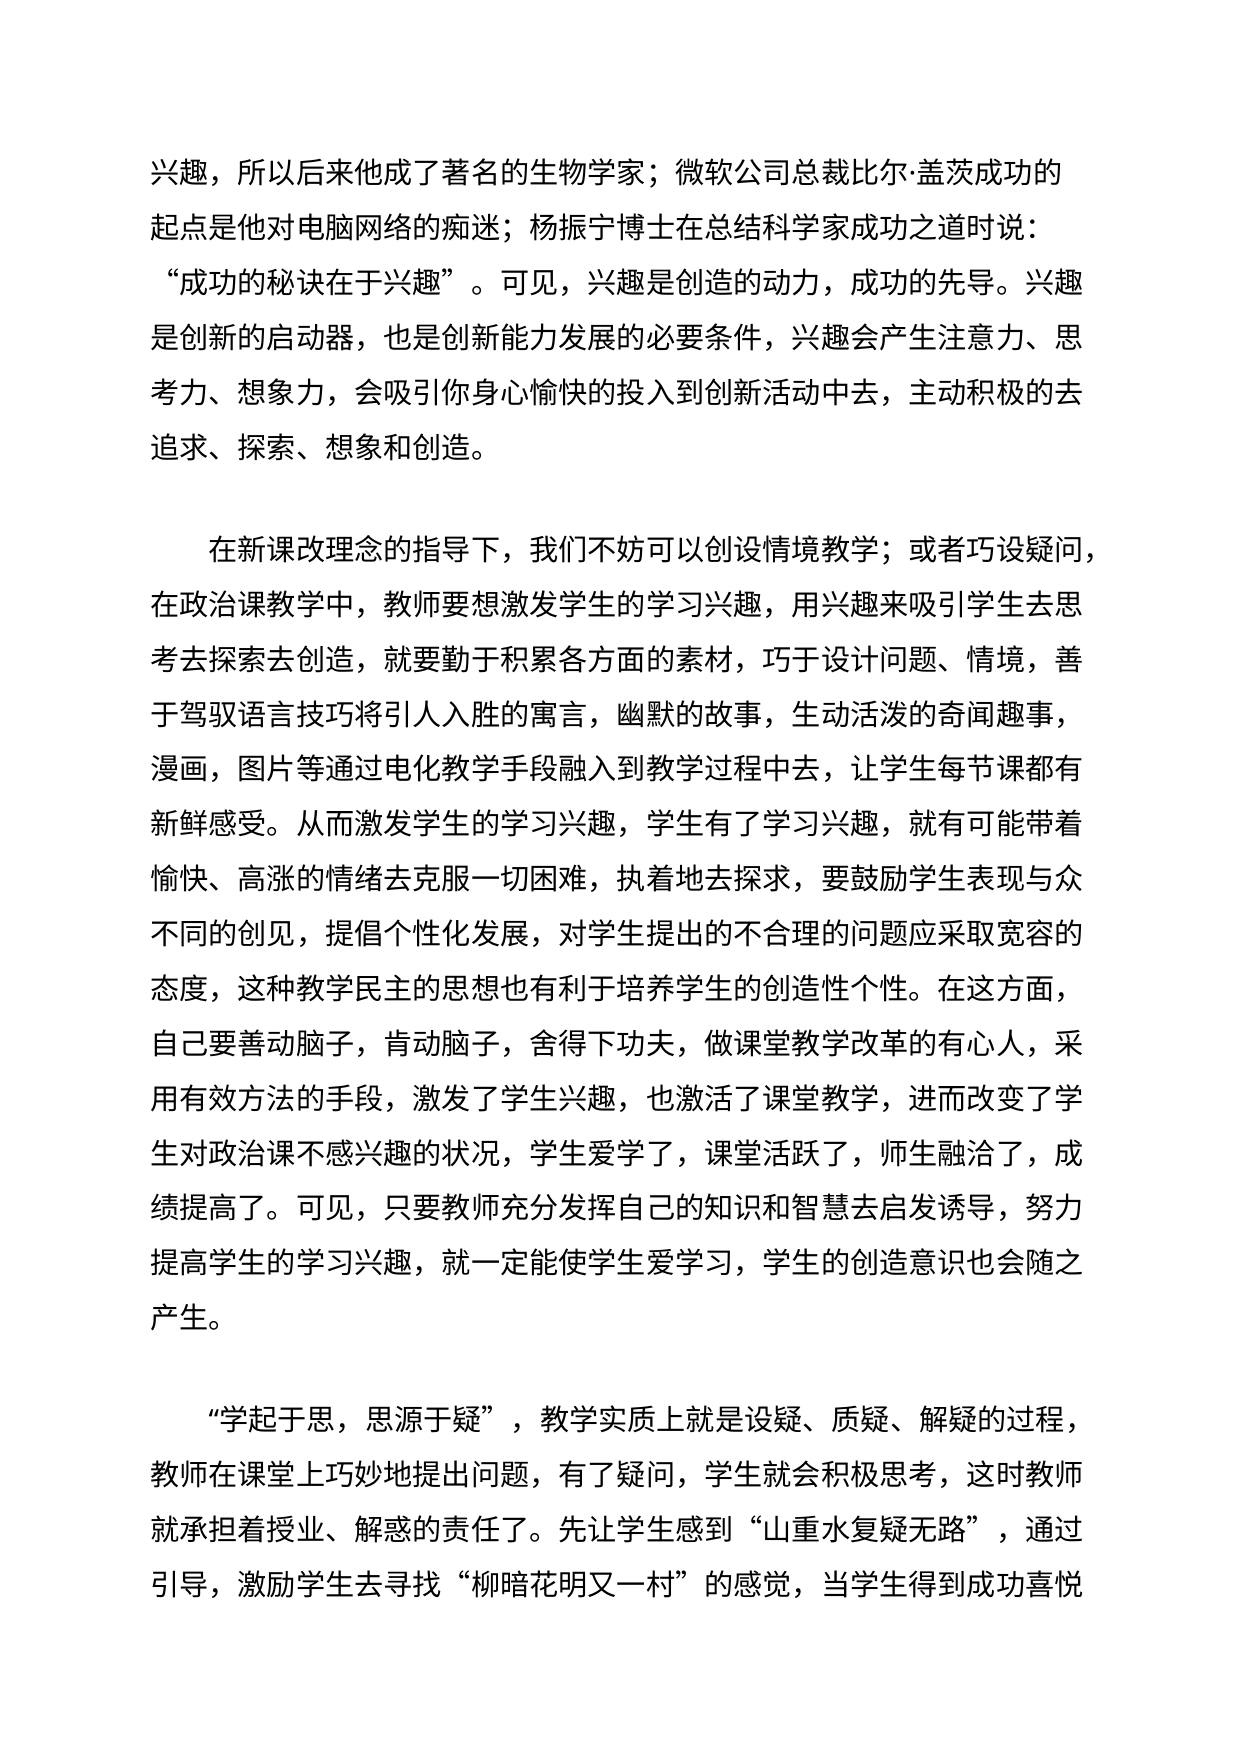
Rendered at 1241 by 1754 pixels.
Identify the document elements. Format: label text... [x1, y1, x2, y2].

text 在新课改理念的指导下，我们不妨可以创设情境教学；或者巧设疑问，在政治课教学中，教师要想激发学生的学习兴趣，用兴趣来吸引学生去思考去探索去创造，就要勤于积累各方面的素材，巧于设计问题、情境，善于驾驭语言技巧将引人入胜的寓言，幽默的故事，生动活泼的奇闻趣事，漫画，图片等通过电化教学手段融入到教学过程中去，让学生每节课都有新鲜感受。从而激发学生的学习兴趣，学生有了学习兴趣，就有可能带着愉快、高涨的情绪去克服一切困难，执着地去探求，要鼓励学生表现与众不同的创见，提倡个性化发展，对学生提出的不合理的问题应采取宽容的态度，这种教学民主的思想也有利于培养学生的创造性个性。在这方面，自己要善动脑子，肯动脑子，舍得下功夫，做课堂教学改革的有心人，采用有效方法的手段，激发了学生兴趣，也激活了课堂教学，进而改变了学生对政治课不感兴趣的状况，学生爱学了，课堂活跃了，师生融洽了，成绩提高了。可见，只要教师充分发挥自己的知识和智慧去启发诱导，努力提高学生的学习兴趣，就一定能使学生爱学习，学生的创造意识也会随之产生。 [150, 526, 1090, 1337]
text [150, 1397, 1090, 1604]
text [150, 150, 1090, 467]
